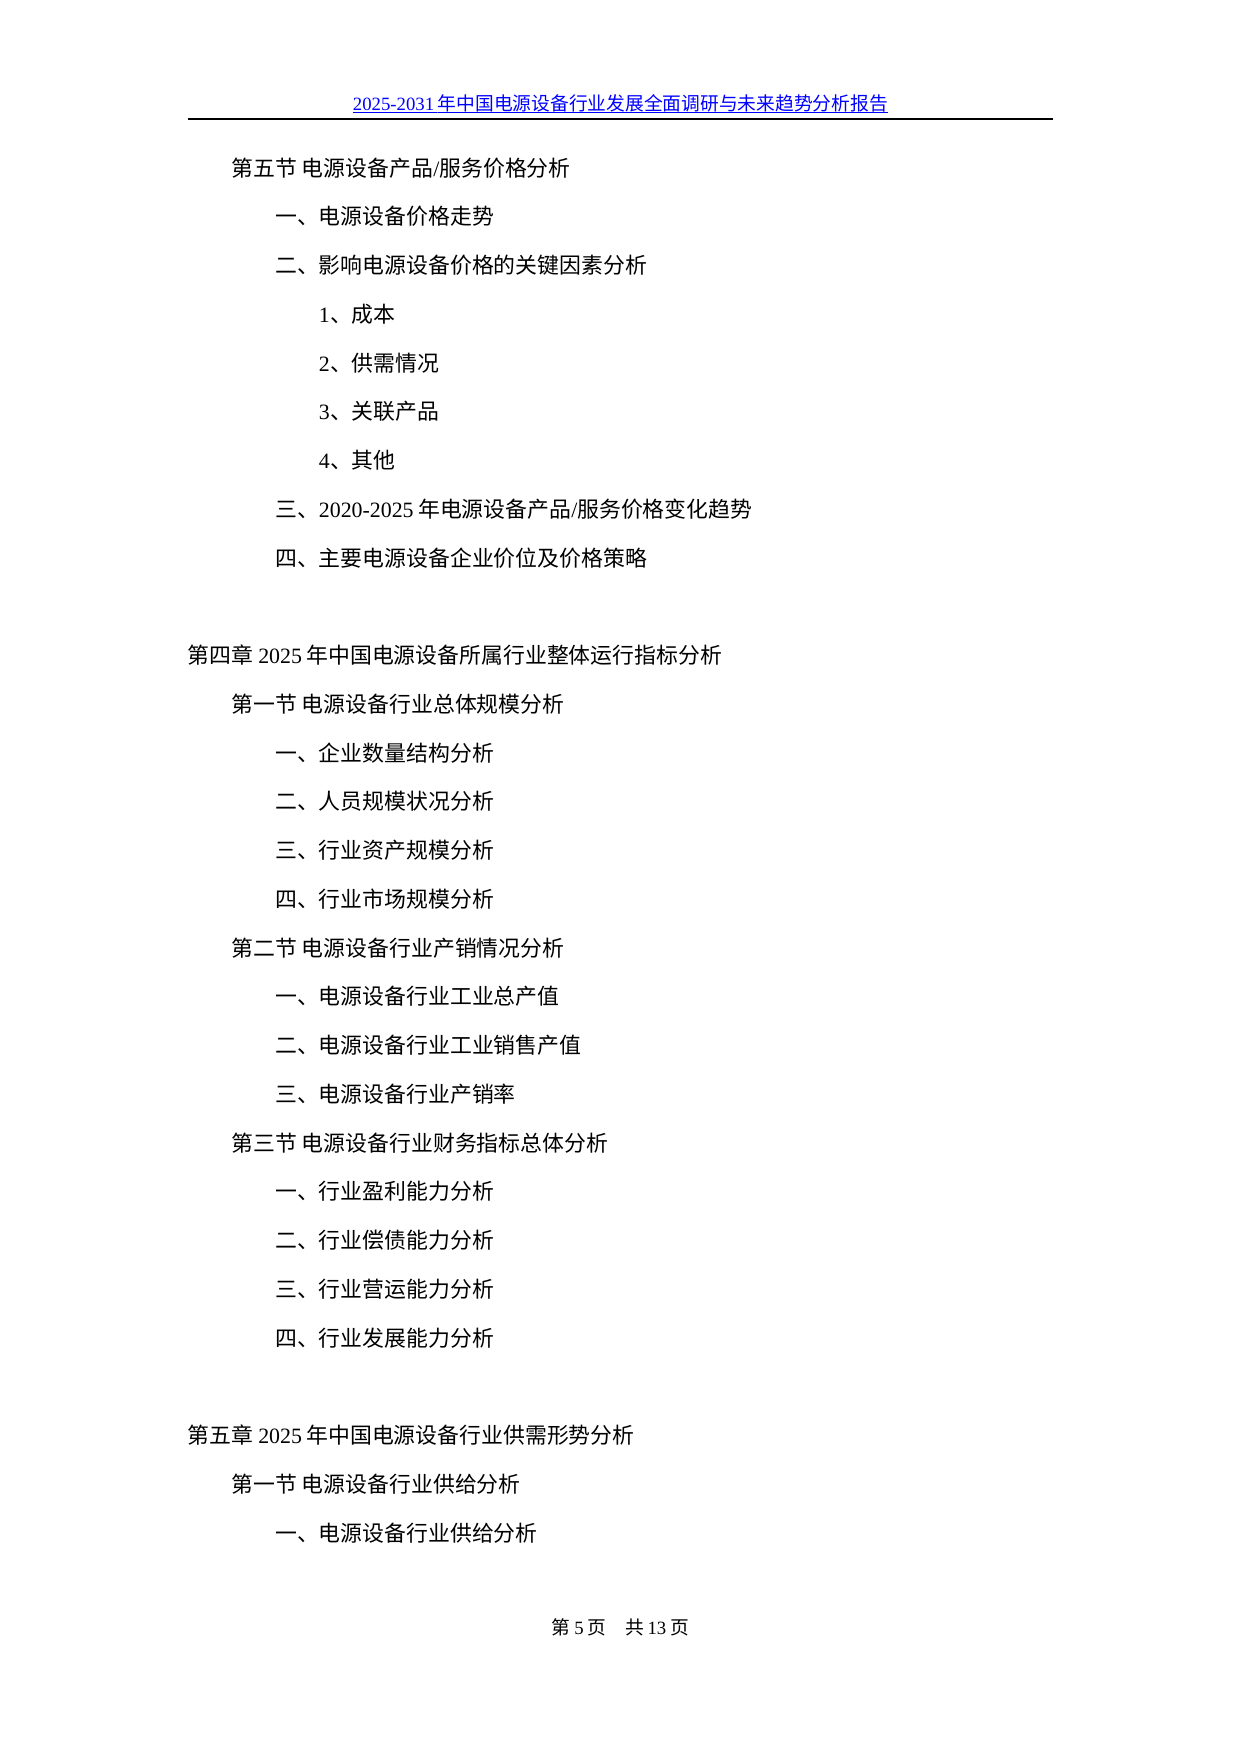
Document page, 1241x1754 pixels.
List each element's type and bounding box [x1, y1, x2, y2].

text [187, 150, 1053, 1548]
